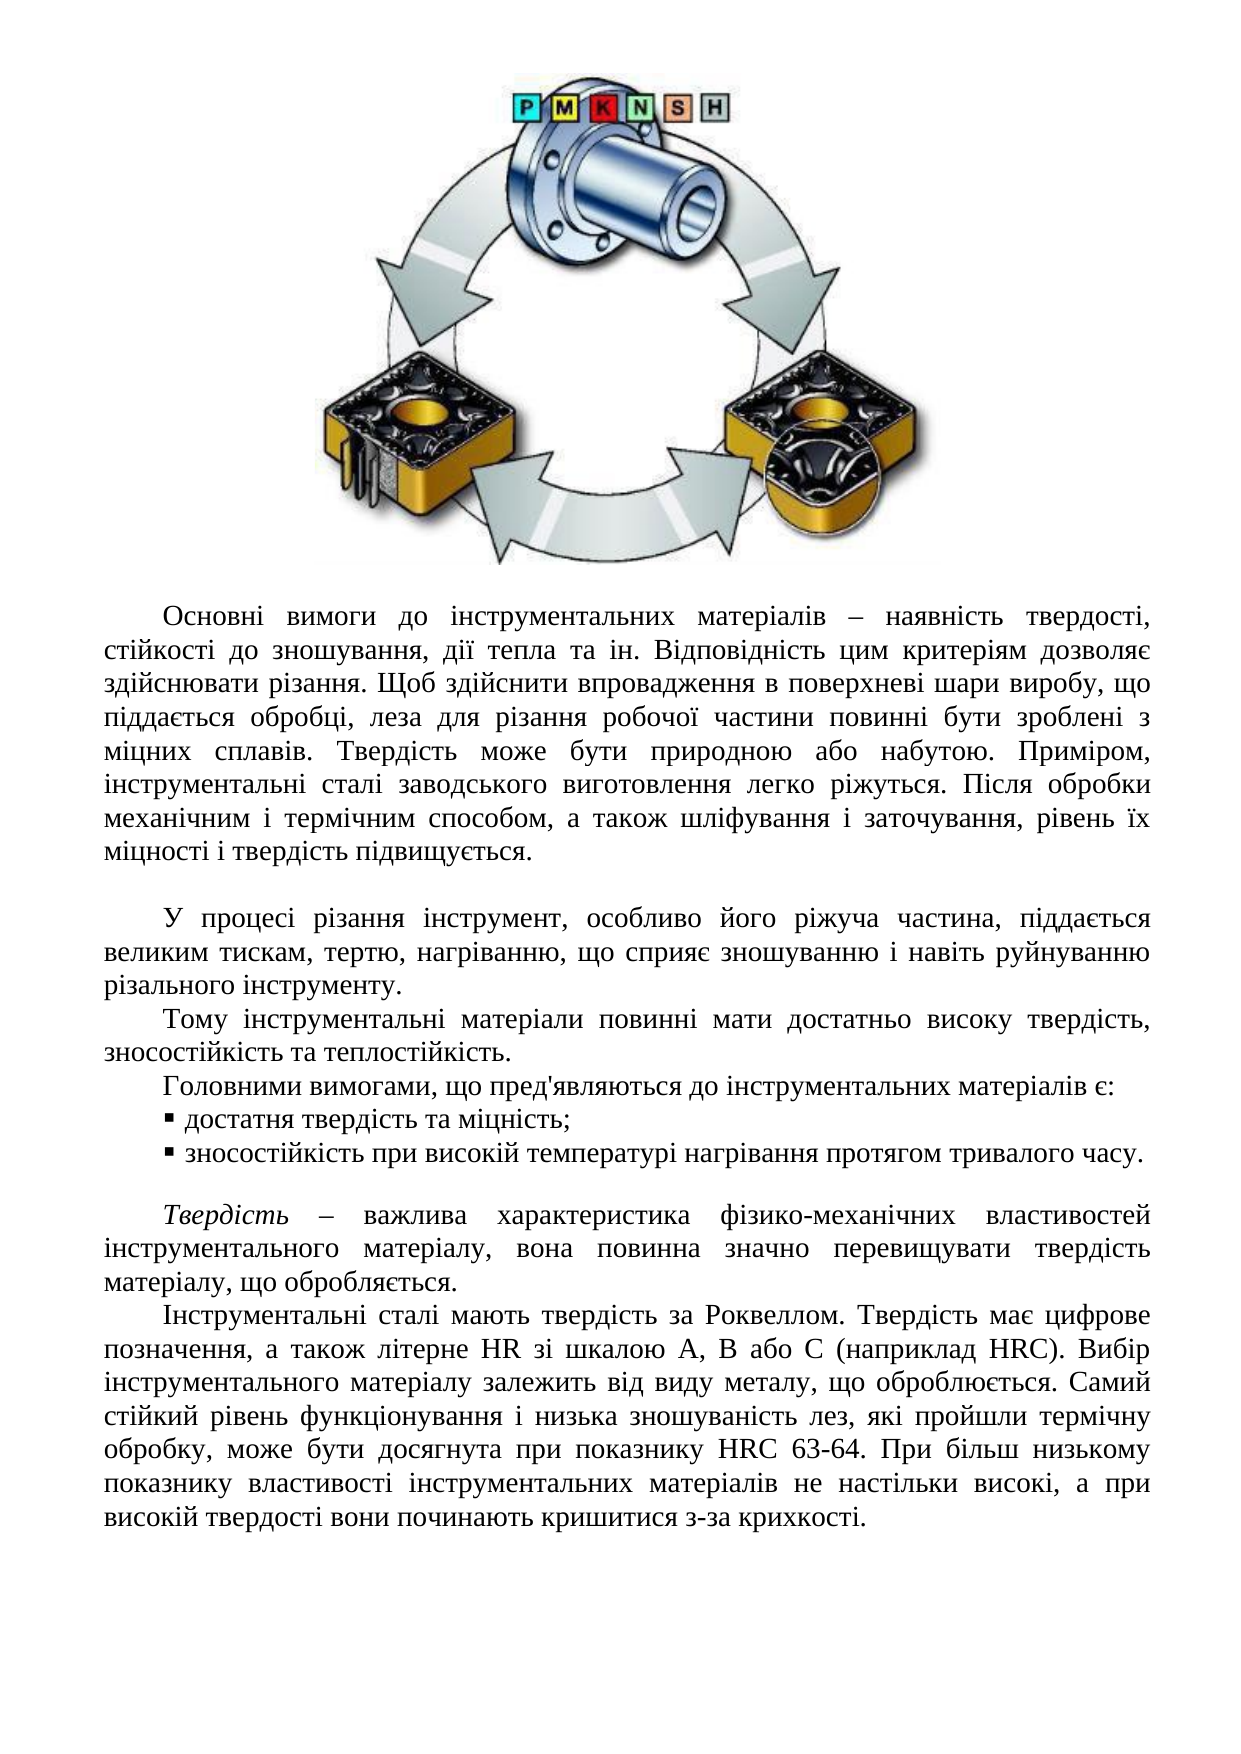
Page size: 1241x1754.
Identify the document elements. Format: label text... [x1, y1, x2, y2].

text Тому інструментальні матеріали повинні мати достатньо високу твердість, зносостійкість та теплостійкість. [103, 1001, 1152, 1068]
text Головними вимогами, що пред'являються до інструментальних матеріалів є: [103, 1068, 1152, 1102]
text Твердість – важлива характеристика фізико-механічних властивостей інструментального матеріалу, вона повинна значно перевищувати твердість матеріалу, що обробляється. [103, 1197, 1152, 1297]
picture [314, 73, 941, 565]
text Основні вимоги до інструментальних матеріалів – наявність твердості, стійкості до зношування, дії тепла та ін. Відповідність цим критеріям дозволяє здійснювати різання. Щоб здійснити впровадження в поверхневі шари виробу, що піддається обробці, леза для різання робочої частини повинні бути зроблені з міцних сплавів. Твердість може бути природною або набутою. Приміром, інструментальні сталі заводського виготовлення легко ріжуться. Після обробки механічним і термічним способом, а також шліфування і заточування, рівень їх міцності і твердість підвищується. [103, 598, 1152, 867]
list достатня твердість та міцність; [103, 1102, 1152, 1135]
list зносостійкість при високій температурі нагрівання протягом тривалого часу. [103, 1135, 1152, 1169]
text Інструментальні сталі мають твердість за Роквеллом. Твердість має цифрове позначення, а також літерне HR зі шкалою А, В або С (наприклад HRC). Вибір інструментального матеріалу залежить від виду металу, що оброблюється. Самий стійкий рівень функціонування і низька зношуваність лез, які пройшли термічну обробку, може бути досягнута при показнику HRC 63-64. При більш низькому показнику властивості інструментальних матеріалів не настільки високі, а при високій твердості вони починають кришитися з-за крихкості. [103, 1297, 1152, 1532]
text У процесі різання інструмент, особливо його ріжуча частина, піддається великим тискам, тертю, нагріванню, що сприяє зношуванню і навіть руйнуванню різального інструменту. [103, 900, 1152, 1001]
